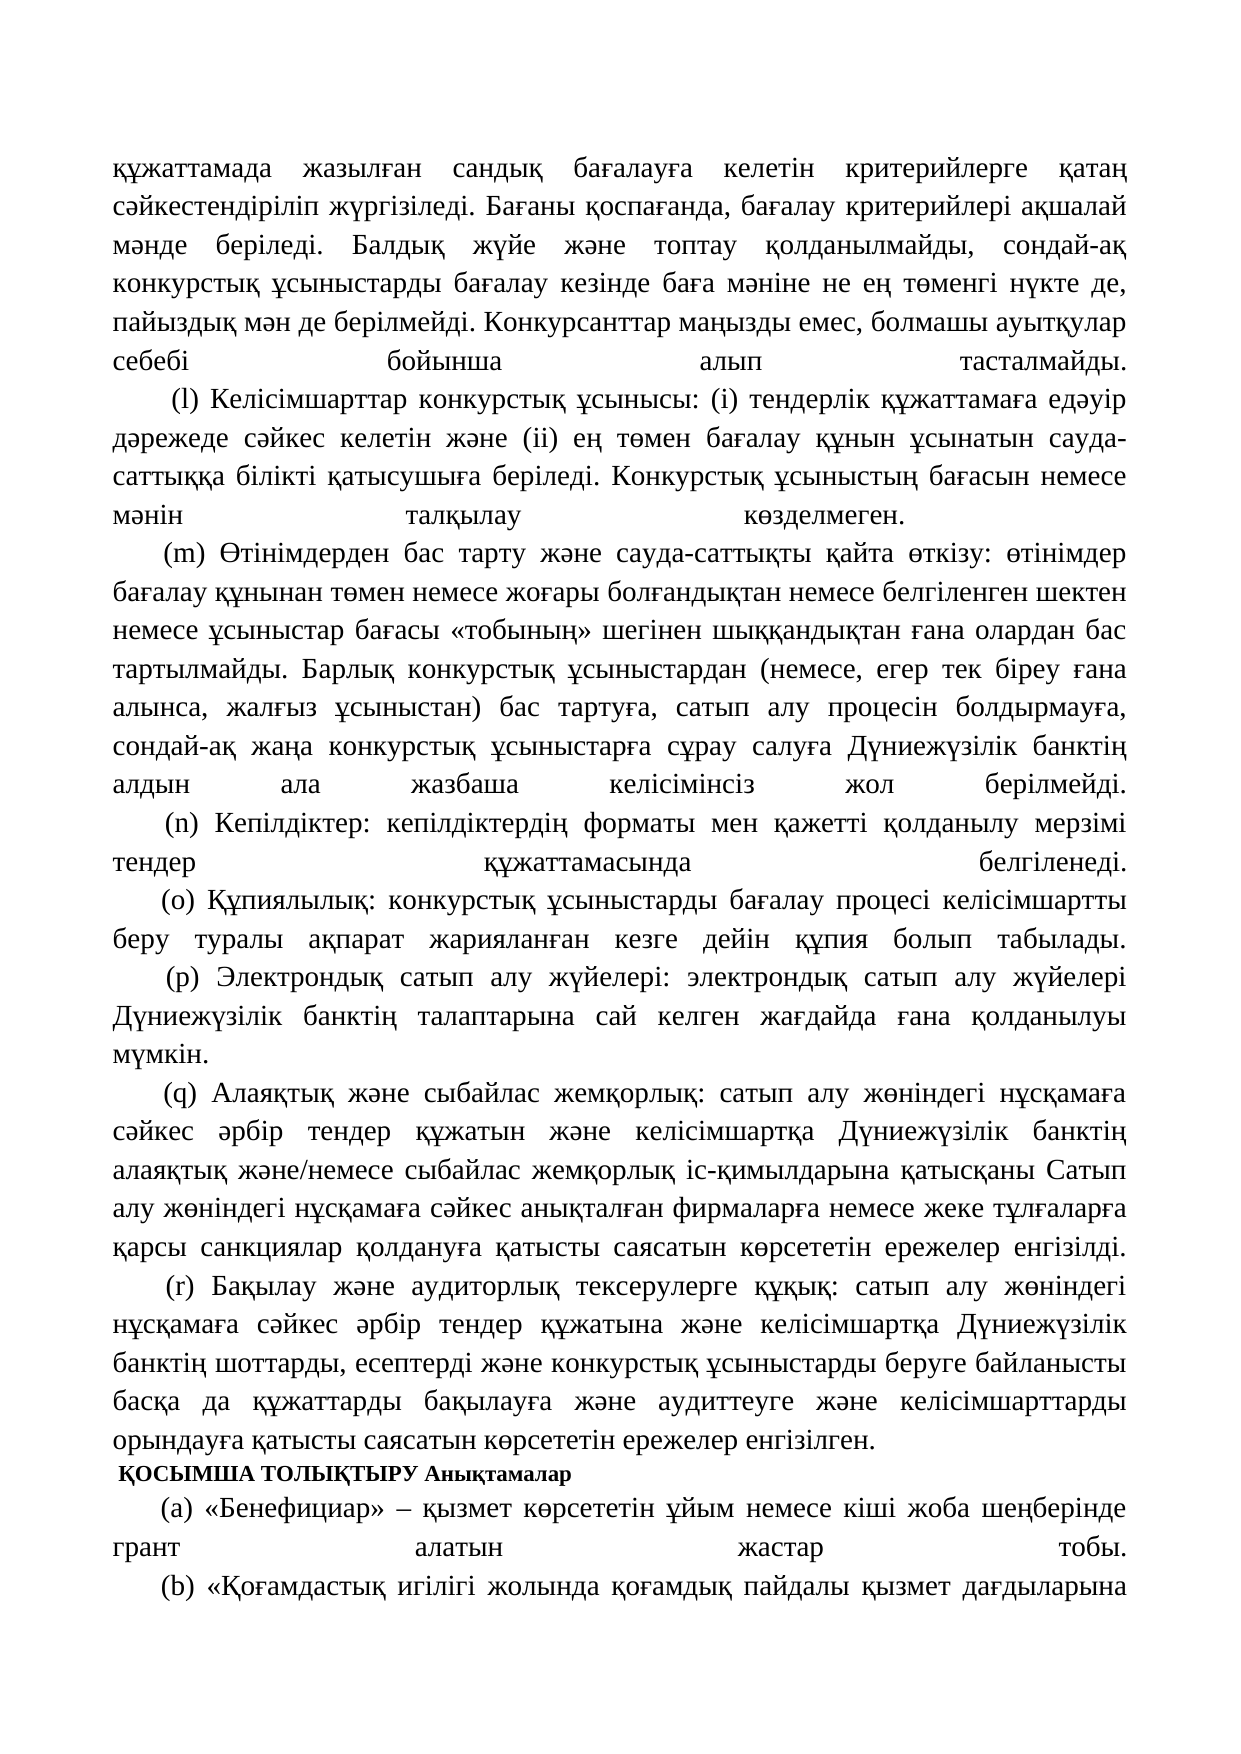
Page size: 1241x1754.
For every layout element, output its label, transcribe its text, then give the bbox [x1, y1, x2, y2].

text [112, 1491, 1128, 1601]
text ҚОСЫМША ТОЛЫҚТЫРУ Анықтамалар [112, 1460, 1128, 1487]
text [112, 150, 1128, 1455]
